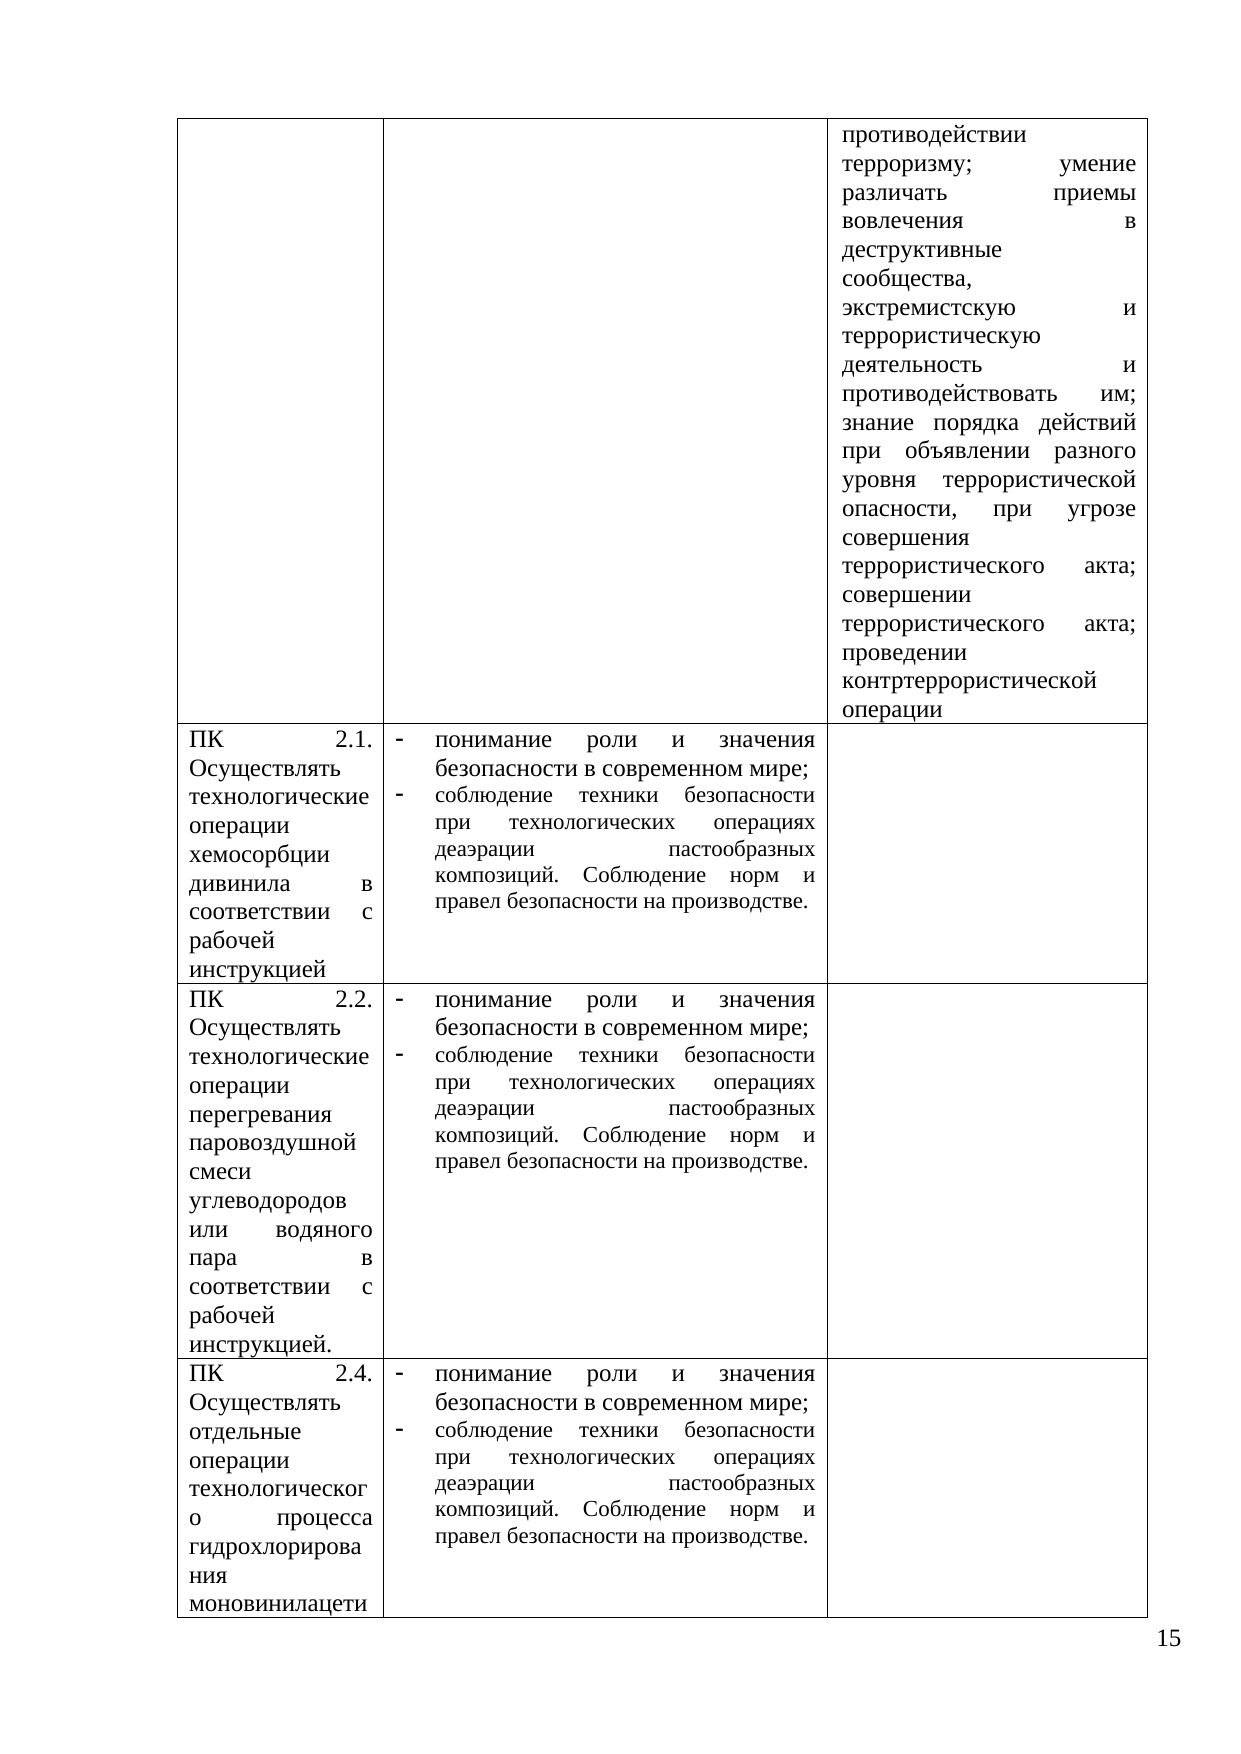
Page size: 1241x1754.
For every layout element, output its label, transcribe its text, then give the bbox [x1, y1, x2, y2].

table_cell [384, 119, 827, 723]
table_cell [828, 724, 1147, 983]
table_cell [384, 1359, 827, 1617]
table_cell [178, 119, 383, 723]
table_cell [178, 1359, 383, 1617]
table_cell ПК 2.1. Осуществлять технологические операции хемосорбции дивинила в соответствии с рабочей инструкцией [178, 724, 383, 983]
table_cell ПК 2.2. Осуществлять технологические операции перегревания паровоздушной смеси углеводородов или водяного пара в соответствии с рабочей инструкцией. [178, 984, 383, 1357]
table_cell [828, 984, 1147, 1357]
table_cell [828, 1359, 1147, 1617]
